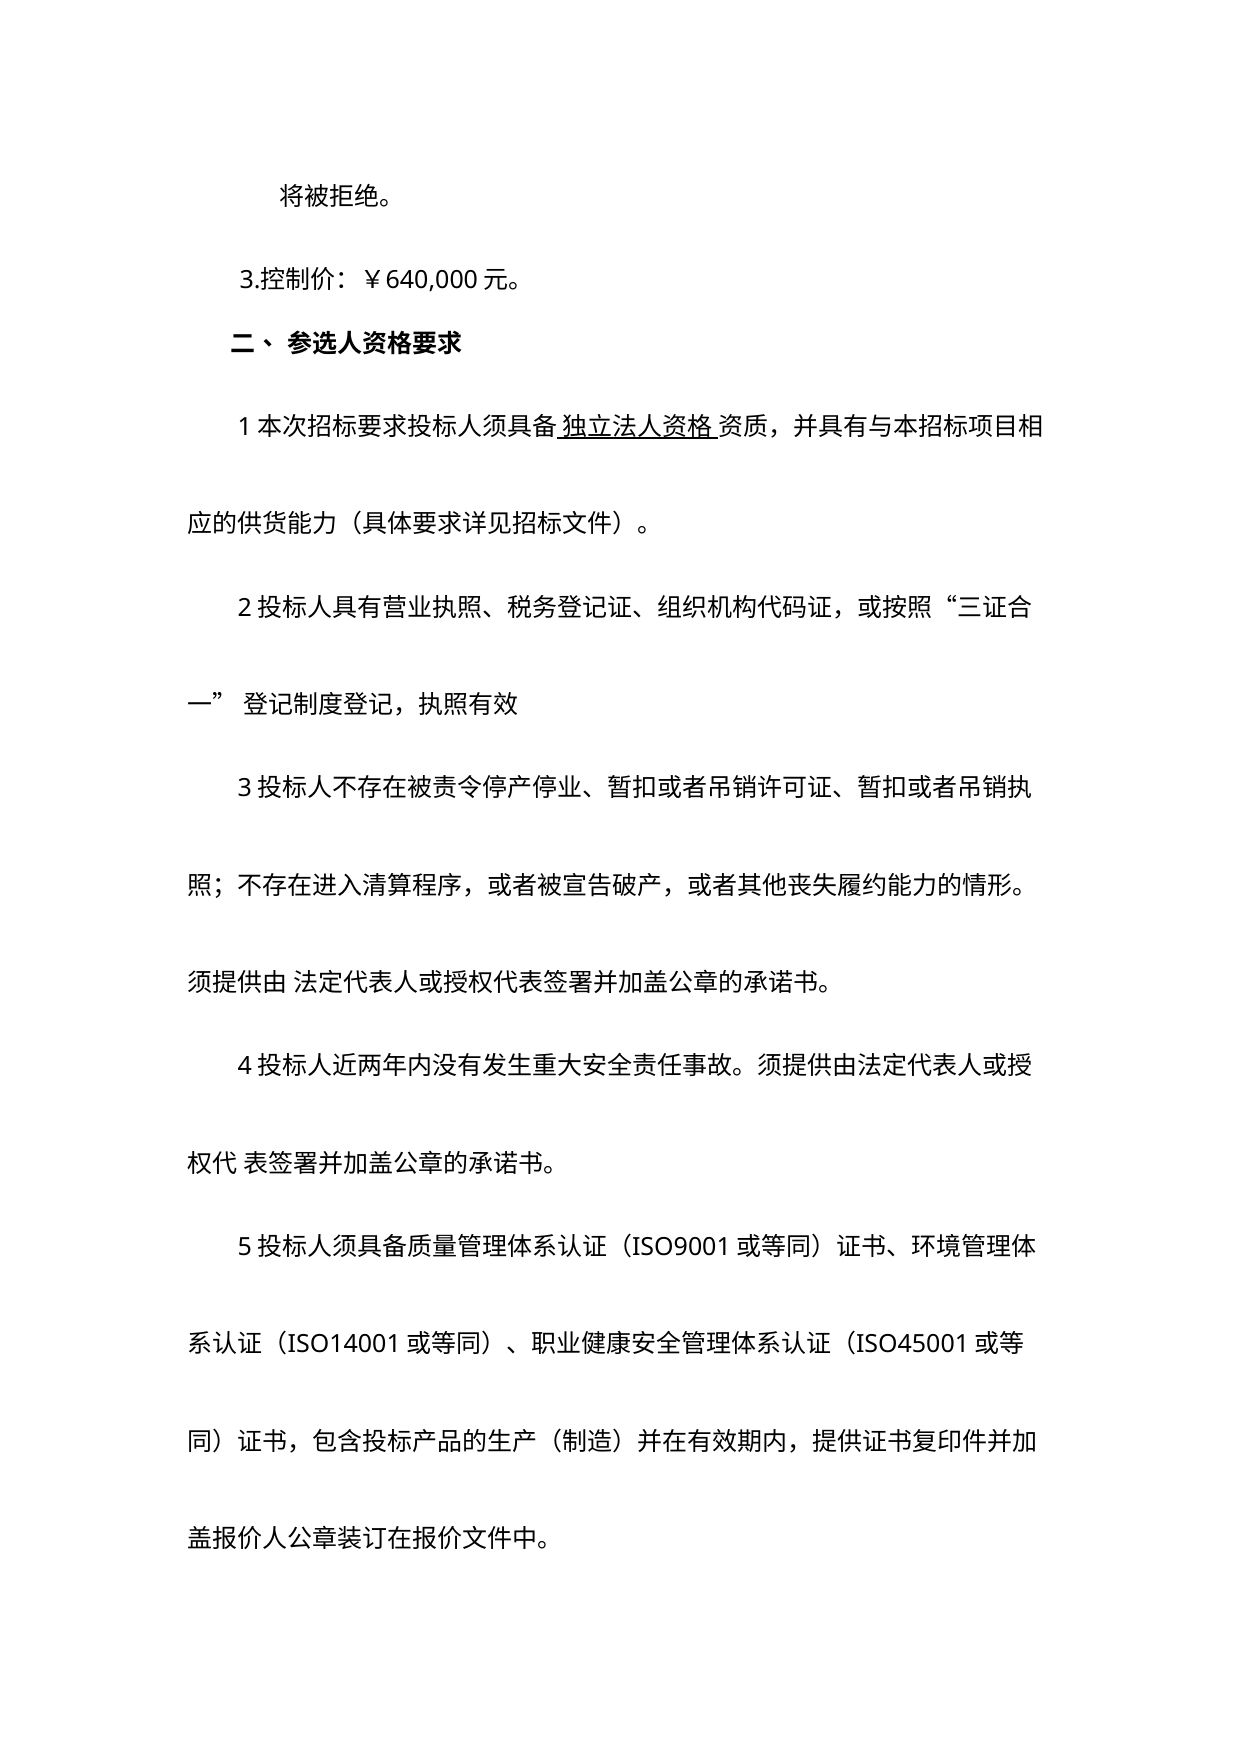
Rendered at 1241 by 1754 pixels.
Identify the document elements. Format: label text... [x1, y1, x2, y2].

text 3.控制价：￥640,000元。 [187, 245, 1053, 310]
text 5投标人须具备质量管理体系认证（ISO9001或等同）证书、环境管理体系认证（ISO14001或等同）、职业健康安全管理体系认证（ISO45001或等同）证书，包含投标产品的生产（制造）并在有效期内，提供证书复印件并加盖报价人公章装订在报价文件中。 [187, 1212, 1053, 1569]
list 参选人资格要求 [230, 310, 1053, 375]
text 2投标人具有营业执照、税务登记证、组织机构代码证，或按照“三证合一” 登记制度登记，执照有效 [187, 573, 1053, 735]
text 3投标人不存在被责令停产停业、暂扣或者吊销许可证、暂扣或者吊销执照；不存在进入清算程序，或者被宣告破产，或者其他丧失履约能力的情形。须提供由 法定代表人或授权代表签署并加盖公章的承诺书。 [187, 753, 1053, 1013]
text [279, 162, 1053, 227]
text 4投标人近两年内没有发生重大安全责任事故。须提供由法定代表人或授权代 表签署并加盖公章的承诺书。 [187, 1031, 1053, 1194]
text 1本次招标要求投标人须具备 独立法人资格 资质，并具有与本招标项目相应的供货能力（具体要求详见招标文件）。 [187, 392, 1053, 554]
